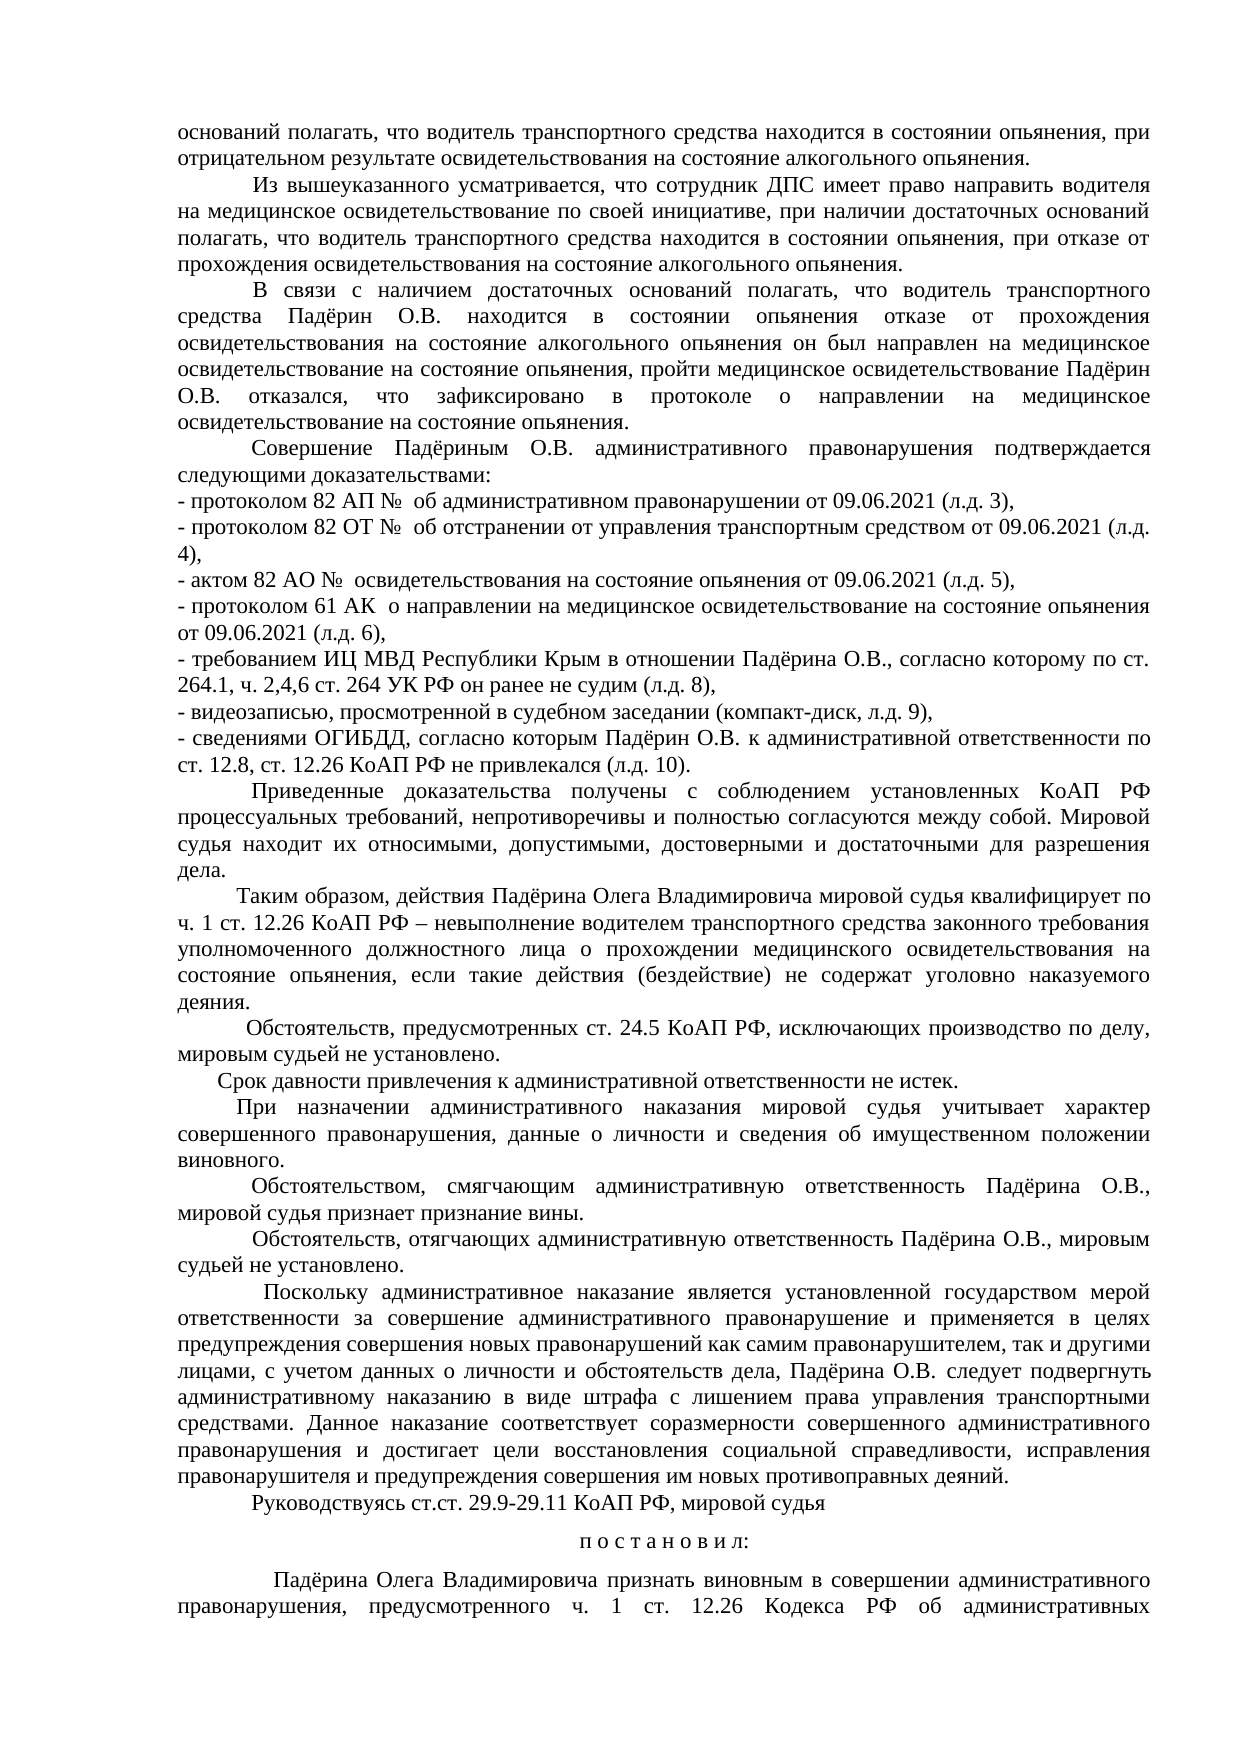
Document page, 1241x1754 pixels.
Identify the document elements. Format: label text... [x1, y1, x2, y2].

text Руководствуясь ст.ст. 29.9-29.11 КоАП РФ, мировой судья [177, 1488, 1152, 1515]
text В связи с наличием достаточных оснований полагать, что водитель транспортного средства Падёрин О.В. находится в состоянии опьянения отказе от прохождения освидетельствования на состояние алкогольного опьянения он был направлен на медицинское освидетельствование на состояние опьянения, пройти медицинское освидетельствование Падёрин О.В. отказался, что зафиксировано в протоколе о направлении на медицинское освидетельствование на состояние опьянения. [177, 276, 1152, 434]
text Из вышеуказанного усматривается, что сотрудник ДПС имеет право направить водителя на медицинское освидетельствование по своей инициативе, при наличии достаточных оснований полагать, что водитель транспортного средства находится в состоянии опьянения, при отказе от прохождения освидетельствования на состояние алкогольного опьянения. [177, 171, 1152, 276]
text Совершение Падёриным О.В. административного правонарушения подтверждается следующими доказательствами: [177, 434, 1152, 487]
text Обстоятельств, отягчающих административную ответственность Падёрина О.В., мировым судьей не установлено. [177, 1225, 1152, 1278]
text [177, 118, 1152, 171]
text Срок давности привлечения к административной ответственности не истек. [177, 1067, 1152, 1093]
text Поскольку административное наказание является установленной государством мерой ответственности за совершение административного правонарушение и применяется в целях предупреждения совершения новых правонарушений как самим правонарушителем, так и другими лицами, с учетом данных о личности и обстоятельств дела, Падёрина О.В. следует подвергнуть административному наказанию в виде штрафа с лишением права управления транспортными средствами. Данное наказание соответствует соразмерности совершенного административного правонарушения и достигает цели восстановления социальной справедливости, исправления правонарушителя и предупреждения совершения им новых противоправных деяний. [177, 1278, 1152, 1488]
text Приведенные доказательства получены с соблюдением установленных КоАП РФ процессуальных требований, непротиворечивы и полностью согласуются между собой. Мировой судья находит их относимыми, допустимыми, достоверными и достаточными для разрешения дела. [177, 777, 1152, 882]
text - протоколом 82 ОТ № об отстранении от управления транспортным средством от 09.06.2021 (л.д. 4), [177, 513, 1152, 566]
text - видеозаписью, просмотренной в судебном заседании (компакт-диск, л.д. 9), [177, 698, 1152, 724]
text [177, 1566, 1152, 1619]
text - актом 82 АО № освидетельствования на состояние опьянения от 09.06.2021 (л.д. 5), [177, 566, 1152, 592]
text При назначении административного наказания мировой судья учитывает характер совершенного правонарушения, данные о личности и сведения об имущественном положении виновного. [177, 1093, 1152, 1172]
text Таким образом, действия Падёрина Олега Владимировича мировой судья квалифицирует по ч. 1 ст. 12.26 КоАП РФ – невыполнение водителем транспортного средства законного требования уполномоченного должностного лица о прохождении медицинского освидетельствования на состояние опьянения, если такие действия (бездействие) не содержат уголовно наказуемого деяния. [177, 882, 1152, 1014]
text Обстоятельств, предусмотренных ст. 24.5 КоАП РФ, исключающих производство по делу, мировым судьей не установлено. [177, 1014, 1152, 1067]
text - протоколом 61 АК о направлении на медицинское освидетельствование на состояние опьянения от 09.06.2021 (л.д. 6), [177, 592, 1152, 645]
text Обстоятельством, смягчающим административную ответственность Падёрина О.В., мировой судья признает признание вины. [177, 1172, 1152, 1225]
text - сведениями ОГИБДД, согласно которым Падёрин О.В. к административной ответственности по ст. 12.8, ст. 12.26 КоАП РФ не привлекался (л.д. 10). [177, 724, 1152, 777]
text - протоколом 82 АП № об административном правонарушении от 09.06.2021 (л.д. 3), [177, 487, 1152, 513]
text п о с т а н о в и л: [177, 1527, 1152, 1554]
text - требованием ИЦ МВД Республики Крым в отношении Падёрина О.В., согласно которому по ст. 264.1, ч. 2,4,6 ст. 264 УК РФ он ранее не судим (л.д. 8), [177, 645, 1152, 698]
